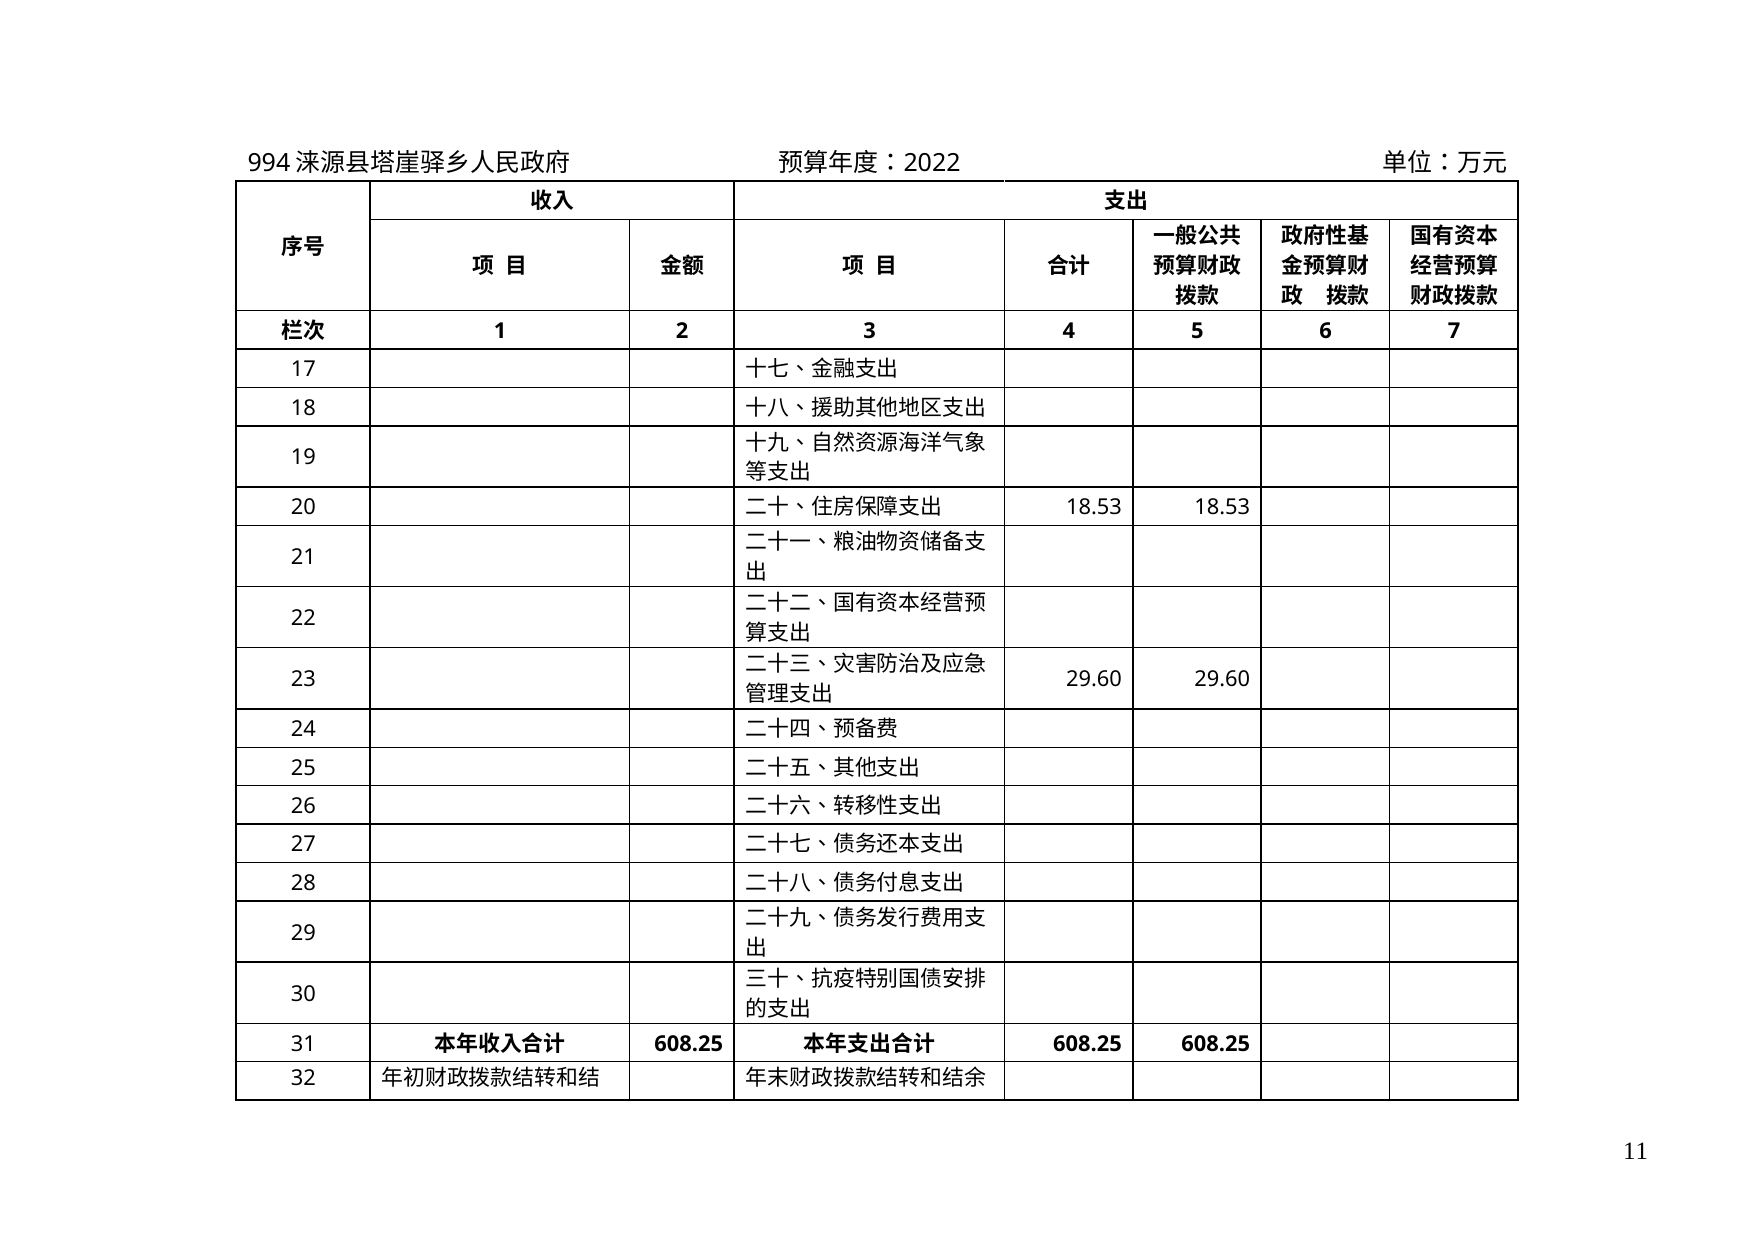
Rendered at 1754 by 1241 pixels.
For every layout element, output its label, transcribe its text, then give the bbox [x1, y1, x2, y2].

table_cell 17 [237, 350, 369, 386]
table_cell 30 [237, 963, 369, 1022]
table_cell 3 [735, 311, 1004, 348]
table_cell [1134, 587, 1260, 647]
table_cell [1005, 786, 1132, 823]
table_cell [1134, 710, 1260, 746]
table_cell [1390, 1062, 1517, 1099]
table_cell [630, 825, 733, 862]
table_cell 二十六、转移性支出 [735, 786, 1004, 823]
table_cell 二十四、预备费 [735, 710, 1004, 746]
table_cell [1005, 350, 1132, 386]
table_cell [1262, 587, 1389, 647]
table_cell 二十五、其他支出 [735, 748, 1004, 785]
table_cell [1134, 748, 1260, 785]
table_cell [1262, 350, 1389, 386]
table_cell [1134, 526, 1260, 586]
table_cell [1262, 748, 1389, 785]
table_cell [1005, 1062, 1132, 1099]
table_cell [1390, 902, 1517, 961]
table_cell [1262, 427, 1389, 486]
table_cell [371, 587, 629, 647]
table_cell [371, 710, 629, 746]
table_cell [371, 427, 629, 486]
table_cell [371, 488, 629, 524]
table_cell [630, 427, 733, 486]
table_cell [630, 488, 733, 524]
table_cell [371, 825, 629, 862]
table_cell [1262, 1024, 1389, 1061]
table_cell 24 [237, 710, 369, 746]
table_cell 27 [237, 825, 369, 862]
table_header 单位：万元 [1005, 143, 1517, 180]
table_cell 栏次 [237, 311, 369, 348]
table_cell [1390, 648, 1517, 708]
table_header 预算年度：2022 [735, 143, 1004, 180]
table_cell [630, 648, 733, 708]
table_cell [1134, 863, 1260, 900]
table_cell 十九、自然资源海洋气象等支出 [735, 427, 1004, 486]
table_cell 18.53 [1005, 488, 1132, 524]
table_cell 29.60 [1134, 648, 1260, 708]
table_cell [1134, 1062, 1260, 1099]
table_cell 4 [1005, 311, 1132, 348]
table_header 994涞源县塔崖驿乡人民政府 [237, 143, 733, 180]
table_cell [1390, 786, 1517, 823]
table_cell 20 [237, 488, 369, 524]
table_cell [1262, 526, 1389, 586]
table_cell 二十二、国有资本经营预算支出 [735, 587, 1004, 647]
table_cell [630, 350, 733, 386]
table_cell 年初财政拨款结转和结余 [371, 1062, 629, 1099]
table_cell [1390, 710, 1517, 746]
table_cell [371, 863, 629, 900]
table_cell [1390, 963, 1517, 1022]
table_cell [1262, 863, 1389, 900]
table_cell [371, 748, 629, 785]
table_cell [630, 388, 733, 425]
table_cell [1262, 488, 1389, 524]
table_cell [1390, 748, 1517, 785]
table_cell 26 [237, 786, 369, 823]
table_cell 608.25 [1005, 1024, 1132, 1061]
table_cell 本年支出合计 [735, 1024, 1004, 1061]
table_cell 31 [237, 1024, 369, 1061]
table_cell [1005, 863, 1132, 900]
table_cell [1390, 587, 1517, 647]
table_cell [1390, 350, 1517, 386]
table_cell [1262, 648, 1389, 708]
table_cell [1390, 427, 1517, 486]
table_cell 合计 [1005, 220, 1132, 309]
table_cell [371, 526, 629, 586]
table_cell 二十三、灾害防治及应急管理支出 [735, 648, 1004, 708]
table_cell 一般公共预算财政拨款 [1134, 220, 1260, 309]
table_cell 本年收入合计 [371, 1024, 629, 1061]
table_cell [1390, 825, 1517, 862]
table_cell [1390, 1024, 1517, 1061]
table_cell 23 [237, 648, 369, 708]
table_cell 29.60 [1005, 648, 1132, 708]
table_cell 十八、援助其他地区支出 [735, 388, 1004, 425]
table_cell [630, 710, 733, 746]
table_cell [630, 963, 733, 1022]
table_cell [1390, 488, 1517, 524]
table_cell 收入 [371, 182, 733, 219]
table_cell 2 [630, 311, 733, 348]
table_cell 608.25 [630, 1024, 733, 1061]
table_cell [1262, 388, 1389, 425]
table_cell [371, 902, 629, 961]
table_cell 32 [237, 1062, 369, 1099]
table_cell 项 目 [735, 220, 1004, 309]
table_cell [1005, 748, 1132, 785]
table_cell 22 [237, 587, 369, 647]
table_cell [371, 786, 629, 823]
table_cell [1005, 587, 1132, 647]
table_cell 29 [237, 902, 369, 961]
table_cell [1134, 350, 1260, 386]
table_cell [1005, 710, 1132, 746]
table_cell 19 [237, 427, 369, 486]
table_cell 25 [237, 748, 369, 785]
table_cell 二十一、粮油物资储备支出 [735, 526, 1004, 586]
table_cell [1005, 427, 1132, 486]
table_cell [1262, 710, 1389, 746]
table_cell 18.53 [1134, 488, 1260, 524]
table_cell 二十七、债务还本支出 [735, 825, 1004, 862]
table_cell [630, 786, 733, 823]
table_cell [371, 963, 629, 1022]
table_cell [1134, 825, 1260, 862]
table_cell 二十八、债务付息支出 [735, 863, 1004, 900]
table_cell 1 [371, 311, 629, 348]
table_cell [1390, 526, 1517, 586]
table_cell 序号 [237, 182, 369, 309]
table_cell [371, 648, 629, 708]
table_cell [1262, 963, 1389, 1022]
table_cell 十七、金融支出 [735, 350, 1004, 386]
table_cell [1262, 902, 1389, 961]
table_cell [1005, 963, 1132, 1022]
table_cell [1390, 863, 1517, 900]
table_cell 608.25 [1134, 1024, 1260, 1061]
table_cell [1134, 902, 1260, 961]
table_cell [630, 863, 733, 900]
table_cell 支出 [735, 182, 1517, 219]
table_cell 二十、住房保障支出 [735, 488, 1004, 524]
table_cell 三十、抗疫特别国债安排的支出 [735, 963, 1004, 1022]
table_cell 6 [1262, 311, 1389, 348]
table_cell [1390, 388, 1517, 425]
table_cell [1262, 1062, 1389, 1099]
table_cell [1262, 786, 1389, 823]
table_cell [1262, 825, 1389, 862]
table_cell 项 目 [371, 220, 629, 309]
table_cell 政府性基金预算财政 拨款 [1262, 220, 1389, 309]
table_cell [630, 1062, 733, 1099]
table_cell [1005, 526, 1132, 586]
table_cell [630, 748, 733, 785]
table_cell 金额 [630, 220, 733, 309]
table_cell [1134, 786, 1260, 823]
table_cell 28 [237, 863, 369, 900]
table_cell [1005, 902, 1132, 961]
table_cell 21 [237, 526, 369, 586]
table_cell 18 [237, 388, 369, 425]
table_cell [630, 526, 733, 586]
table_cell [371, 388, 629, 425]
table_cell 国有资本经营预算财政拨款 [1390, 220, 1517, 309]
table_cell [630, 902, 733, 961]
table_cell [1005, 825, 1132, 862]
table_cell [1134, 963, 1260, 1022]
table_cell [1134, 427, 1260, 486]
table_cell 7 [1390, 311, 1517, 348]
table_cell [630, 587, 733, 647]
table_cell [1005, 388, 1132, 425]
table_cell 5 [1134, 311, 1260, 348]
table_cell 年末财政拨款结转和结余 [735, 1062, 1004, 1099]
table_cell [1134, 388, 1260, 425]
table_cell 二十九、债务发行费用支出 [735, 902, 1004, 961]
table_cell [371, 350, 629, 386]
